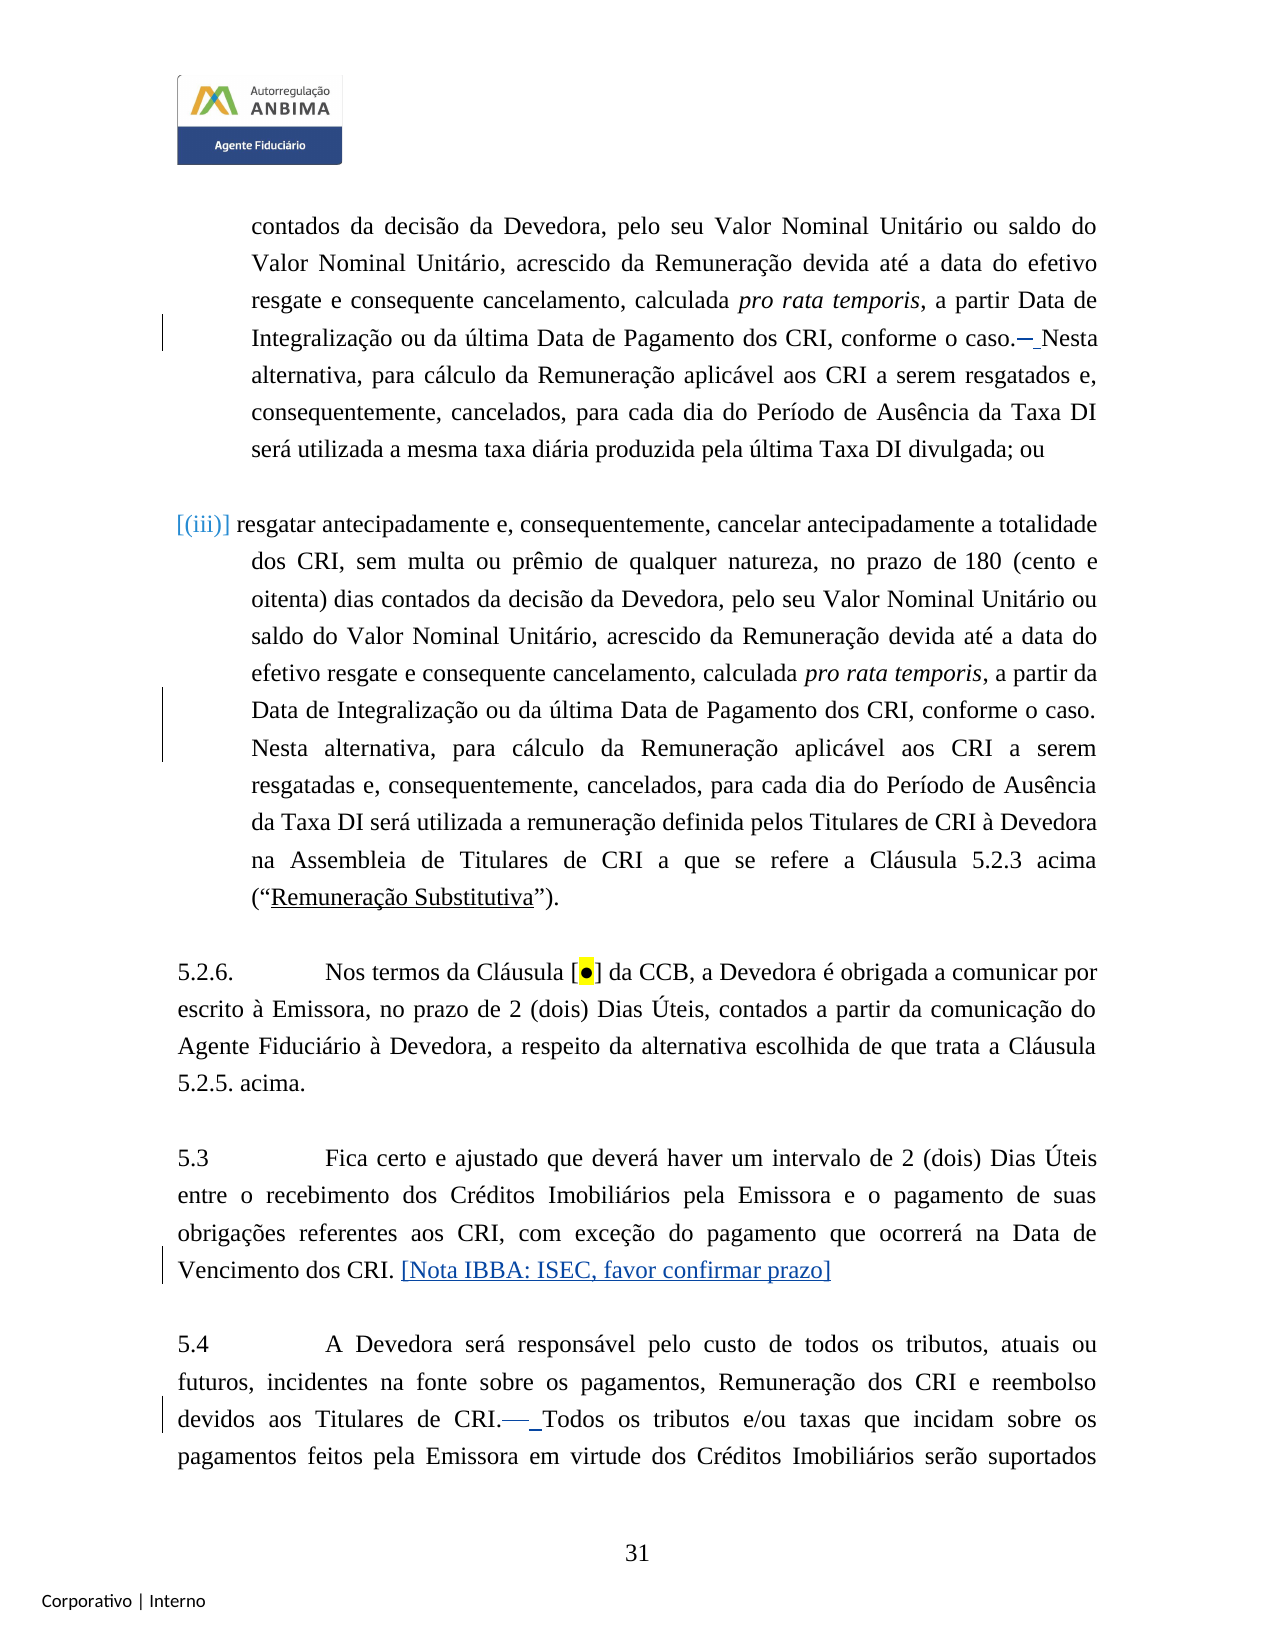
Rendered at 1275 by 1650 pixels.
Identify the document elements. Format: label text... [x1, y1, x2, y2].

list resgatar antecipadamente e, consequentemente, cancelar antecipadamente a totalidade dos CRI, sem multa ou prêmio de qualquer natureza, no prazo de 180 (cento e oitenta) dias contados da decisão da Devedora, pelo seu Valor Nominal Unitário ou saldo do Valor Nominal Unitário, acrescido da Remuneração devida até a data do efetivo resgate e consequente cancelamento, calculada pro rata temporis, a partir da Data de Integralização ou da última Data de Pagamento dos CRI, conforme o caso.Nesta alternativa, para cálculo da Remuneração aplicável aos CRI a serem resgatadas e, consequentemente, cancelados, para cada dia do Período de Ausência da Taxa DI será utilizada a remuneração definida pelos Titulares de CRI à Devedora na Assembleia de Titulares de CRI a que se refere a Cláusula 5.2.3 acima (“Remuneração Substitutiva”). [176, 509, 1098, 911]
text 5.2.6. Nos termos da Cláusula [●] da CCB, a Devedora é obrigada a comunicar por escrito à Emissora, no prazo de 2 (dois) Dias Úteis, contados a partir da comunicação do Agente Fiduciário à Devedora, a respeito da alternativa escolhida de que trata a Cláusula 5.2.5. acima. [177, 957, 1098, 1097]
picture [177, 75, 343, 165]
text 5.3 Fica certo e ajustado que deverá haver um intervalo de 2 (dois) Dias Úteis entre o recebimento dos Créditos Imobiliários pela Emissora e o pagamento de suas obrigações referentes aos CRI, com exceção do pagamento que ocorrerá na Data de Vencimento dos CRI. [177, 1143, 1098, 1284]
